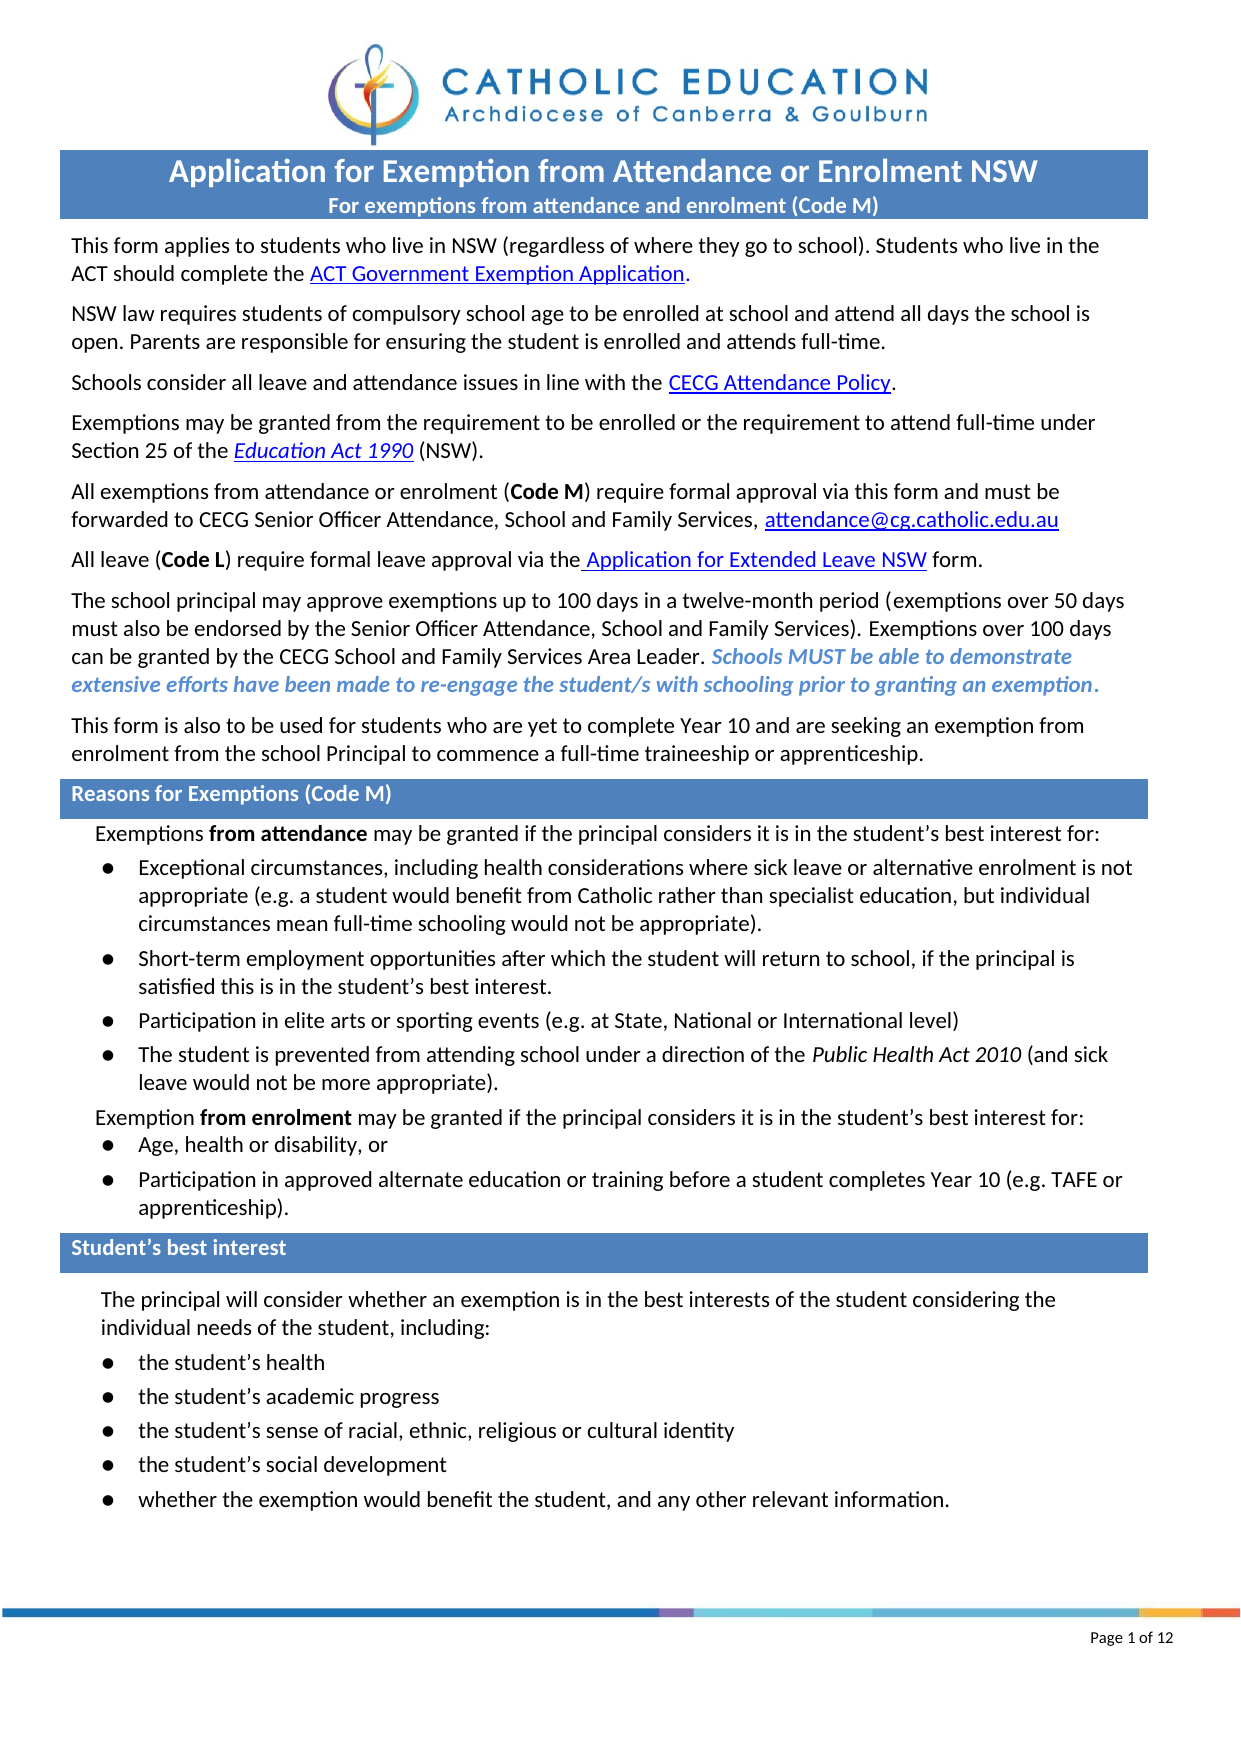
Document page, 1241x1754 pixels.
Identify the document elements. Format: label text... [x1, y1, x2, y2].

table_cell Exemptions from attendance may be granted if the principal considers it is in the student’s best interest for: Exceptional circumstances, including health considerations where sick leave or alternative enrolment is not appropriate (e.g. a student would benefit from Catholic rather than specialist education, but individual circumstances mean full-time schooling would not be appropriate). Short-term employment opportunities after which the student will return to school, if the principal is satisfied this is in the student’s best interest. Participation in elite arts or sporting events (e.g. at State, National or International level) The student is prevented from attending school under a direction of the Public Health Act 2010 (and sick leave would not be more appropriate). Exemption from enrolment may be granted if the principal considers it is in the student’s best interest for: Age, health or disability, or Participation in approved alternate education or training before a student completes Year 10 (e.g. TAFE or apprenticeship). [60, 819, 1148, 1233]
picture [2, 1601, 1241, 1622]
table_cell This form applies to students who live in NSW (regardless of where they go to school). Students who live in the ACT should complete the ACT Government Exemption Application. NSW law requires students of compulsory school age to be enrolled at school and attend all days the school is open. Parents are responsible for ensuring the student is enrolled and attends full-time. Schools consider all leave and attendance issues in line with the CECG Attendance Policy. Exemptions may be granted from the requirement to be enrolled or the requirement to attend full-time under Section 25 of the Education Act 1990 (NSW). All exemptions from attendance or enrolment (Code M) require formal approval via this form and must be forwarded to CECG Senior Officer Attendance, School and Family Services, attendance@cg.catholic.edu.au All leave (Code L) require formal leave approval via the Application for Extended Leave NSW form. The school principal may approve exemptions up to 100 days in a twelve-month period (exemptions over 50 days must also be endorsed by the Senior Officer Attendance, School and Family Services). Exemptions over 100 days can be granted by the CECG School and Family Services Area Leader. Schools MUST be able to demonstrate extensive efforts have been made to re-engage the student/s with schooling prior to granting an exemption. This form is also to be used for students who are yet to complete Year 10 and are seeking an exemption from enrolment from the school Principal to commence a full-time traineeship or apprenticeship. [60, 219, 1148, 779]
table_cell Reasons for Exemptions (Code M) [60, 779, 1148, 819]
table_cell Student’s best interest [60, 1233, 1148, 1273]
table_header Application for Exemption from Attendance or Enrolment NSW For exemptions from attendance and enrolment (Code M) [60, 150, 1148, 219]
picture [328, 38, 927, 150]
